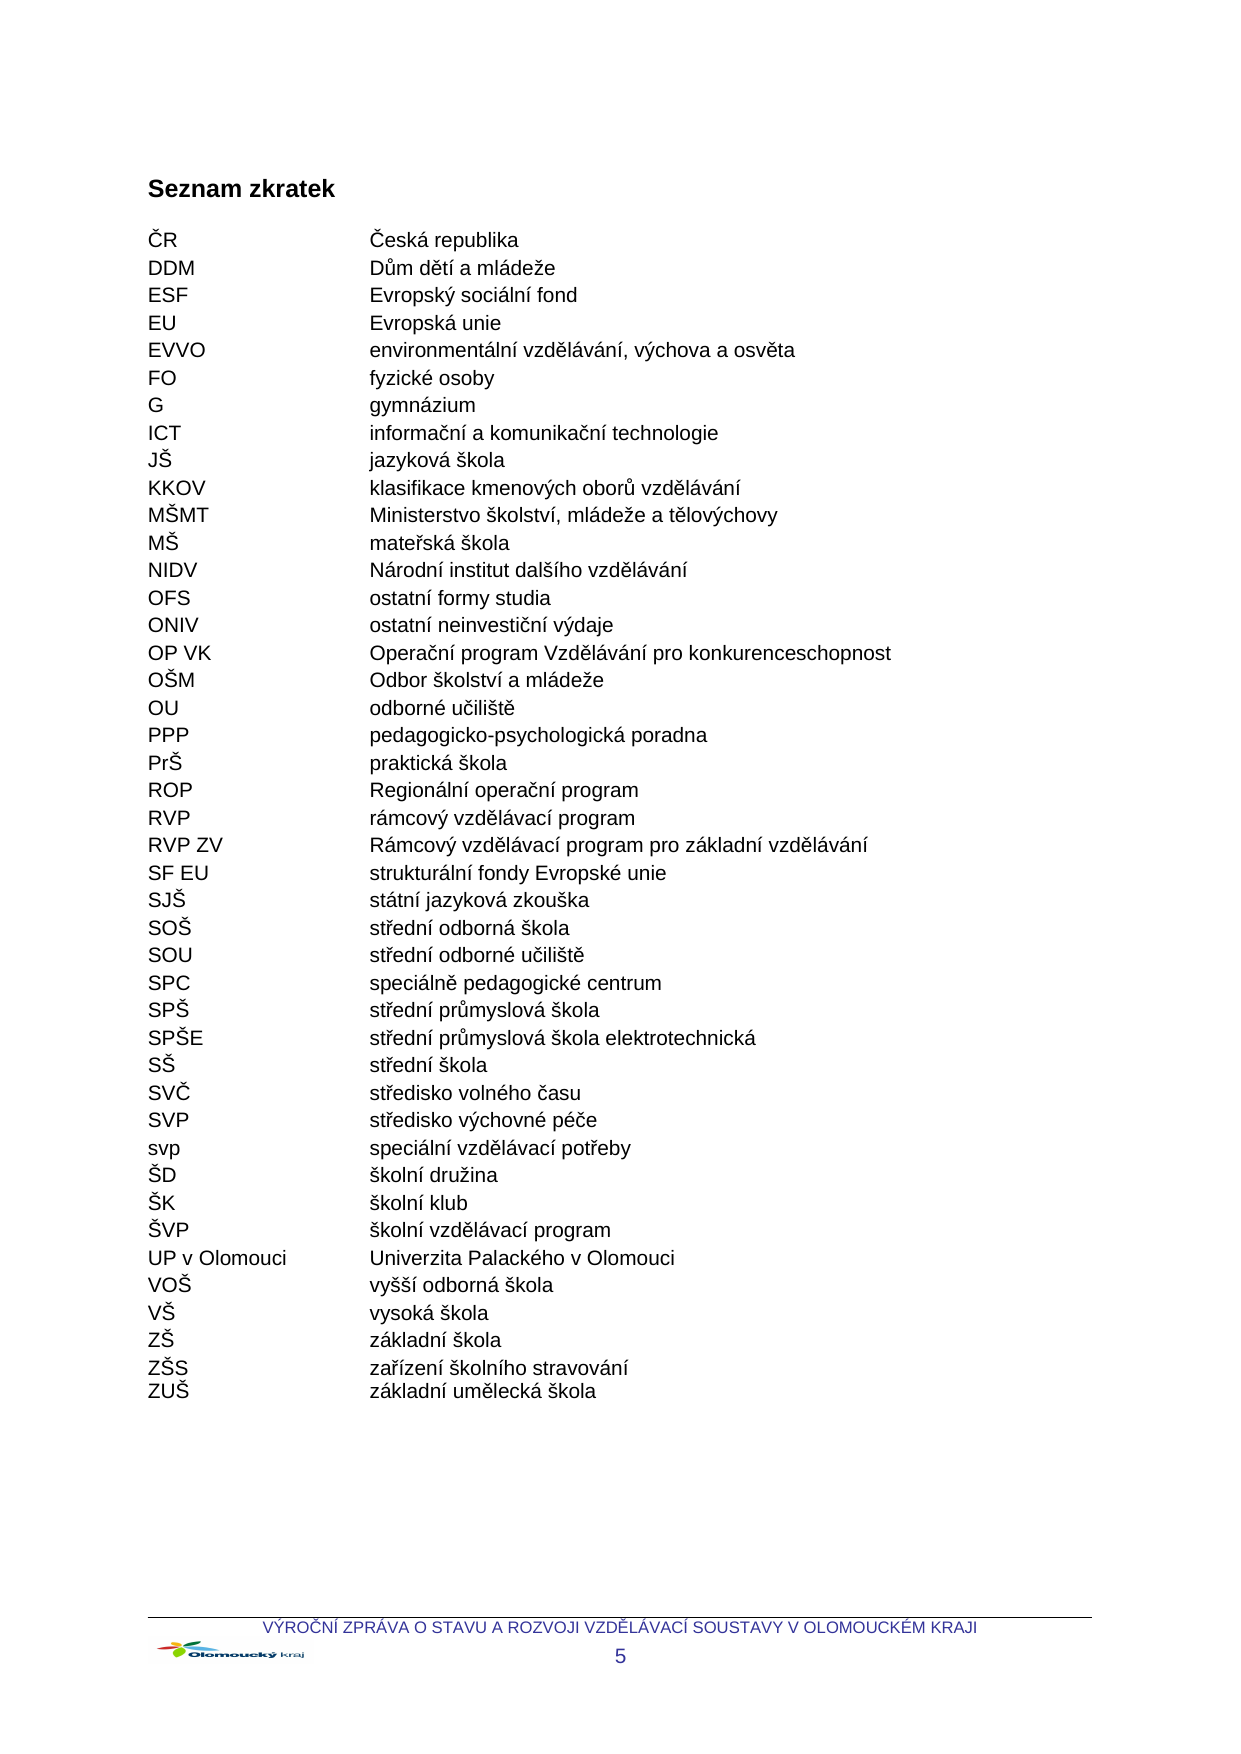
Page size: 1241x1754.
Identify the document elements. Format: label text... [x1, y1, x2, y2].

text SPC speciálně pedagogické centrum [148, 970, 1092, 994]
text JŠ jazyková škola [148, 448, 1092, 472]
text VOŠ vyšší odborná škola [148, 1273, 1092, 1297]
text ČR Česká republika [148, 228, 1092, 252]
text G gymnázium [148, 393, 1092, 417]
text SOU střední odborné učiliště [148, 943, 1092, 967]
text SF EU strukturální fondy Evropské unie [148, 860, 1092, 884]
text SŠ střední škola [148, 1053, 1092, 1077]
text ŠD školní družina [148, 1163, 1092, 1187]
text OFS ostatní formy studia [148, 585, 1092, 609]
text ŠVP školní vzdělávací program [148, 1218, 1092, 1242]
text SPŠE střední průmyslová škola elektrotechnická [148, 1025, 1092, 1049]
text Seznam zkratek [148, 174, 1092, 203]
text SJŠ státní jazyková zkouška [148, 888, 1092, 912]
text ZŠ základní škola [148, 1328, 1092, 1352]
text ONIV ostatní neinvestiční výdaje [148, 613, 1092, 637]
text ICT informační a komunikační technologie [148, 420, 1092, 444]
text RVP ZV Rámcový vzdělávací program pro základní vzdělávání [148, 833, 1092, 857]
text VŠ vysoká škola [148, 1300, 1092, 1324]
picture [147, 1636, 315, 1664]
text SOŠ střední odborná škola [148, 915, 1092, 939]
text UP v Olomouci Univerzita Palackého v Olomouci [148, 1245, 1092, 1269]
text FO fyzické osoby [148, 365, 1092, 389]
text svp speciální vzdělávací potřeby [148, 1135, 1092, 1159]
text OU odborné učiliště [148, 695, 1092, 719]
text MŠ mateřská škola [148, 530, 1092, 554]
text ZŠS zařízení školního stravování [148, 1355, 1092, 1379]
text ZUŠ základní umělecká škola [148, 1379, 1092, 1403]
text SVČ středisko volného času [148, 1080, 1092, 1104]
text SPŠ střední průmyslová škola [148, 998, 1092, 1022]
text RVP rámcový vzdělávací program [148, 805, 1092, 829]
text PPP pedagogicko-psychologická poradna [148, 723, 1092, 747]
text EVVO environmentální vzdělávání, výchova a osvěta [148, 338, 1092, 362]
text ŠK školní klub [148, 1190, 1092, 1214]
text NIDV Národní institut dalšího vzdělávání [148, 558, 1092, 582]
text OP VK Operační program Vzdělávání pro konkurenceschopnost [148, 640, 1092, 664]
text PrŠ praktická škola [148, 750, 1092, 774]
text KKOV klasifikace kmenových oborů vzdělávání [148, 475, 1092, 499]
text ESF Evropský sociální fond [148, 283, 1092, 307]
text OŠM Odbor školství a mládeže [148, 668, 1092, 692]
text DDM Dům dětí a mládeže [148, 255, 1092, 279]
text SVP středisko výchovné péče [148, 1108, 1092, 1132]
text EU Evropská unie [148, 310, 1092, 334]
text MŠMT Ministerstvo školství, mládeže a tělovýchovy [148, 503, 1092, 527]
text ROP Regionální operační program [148, 778, 1092, 802]
